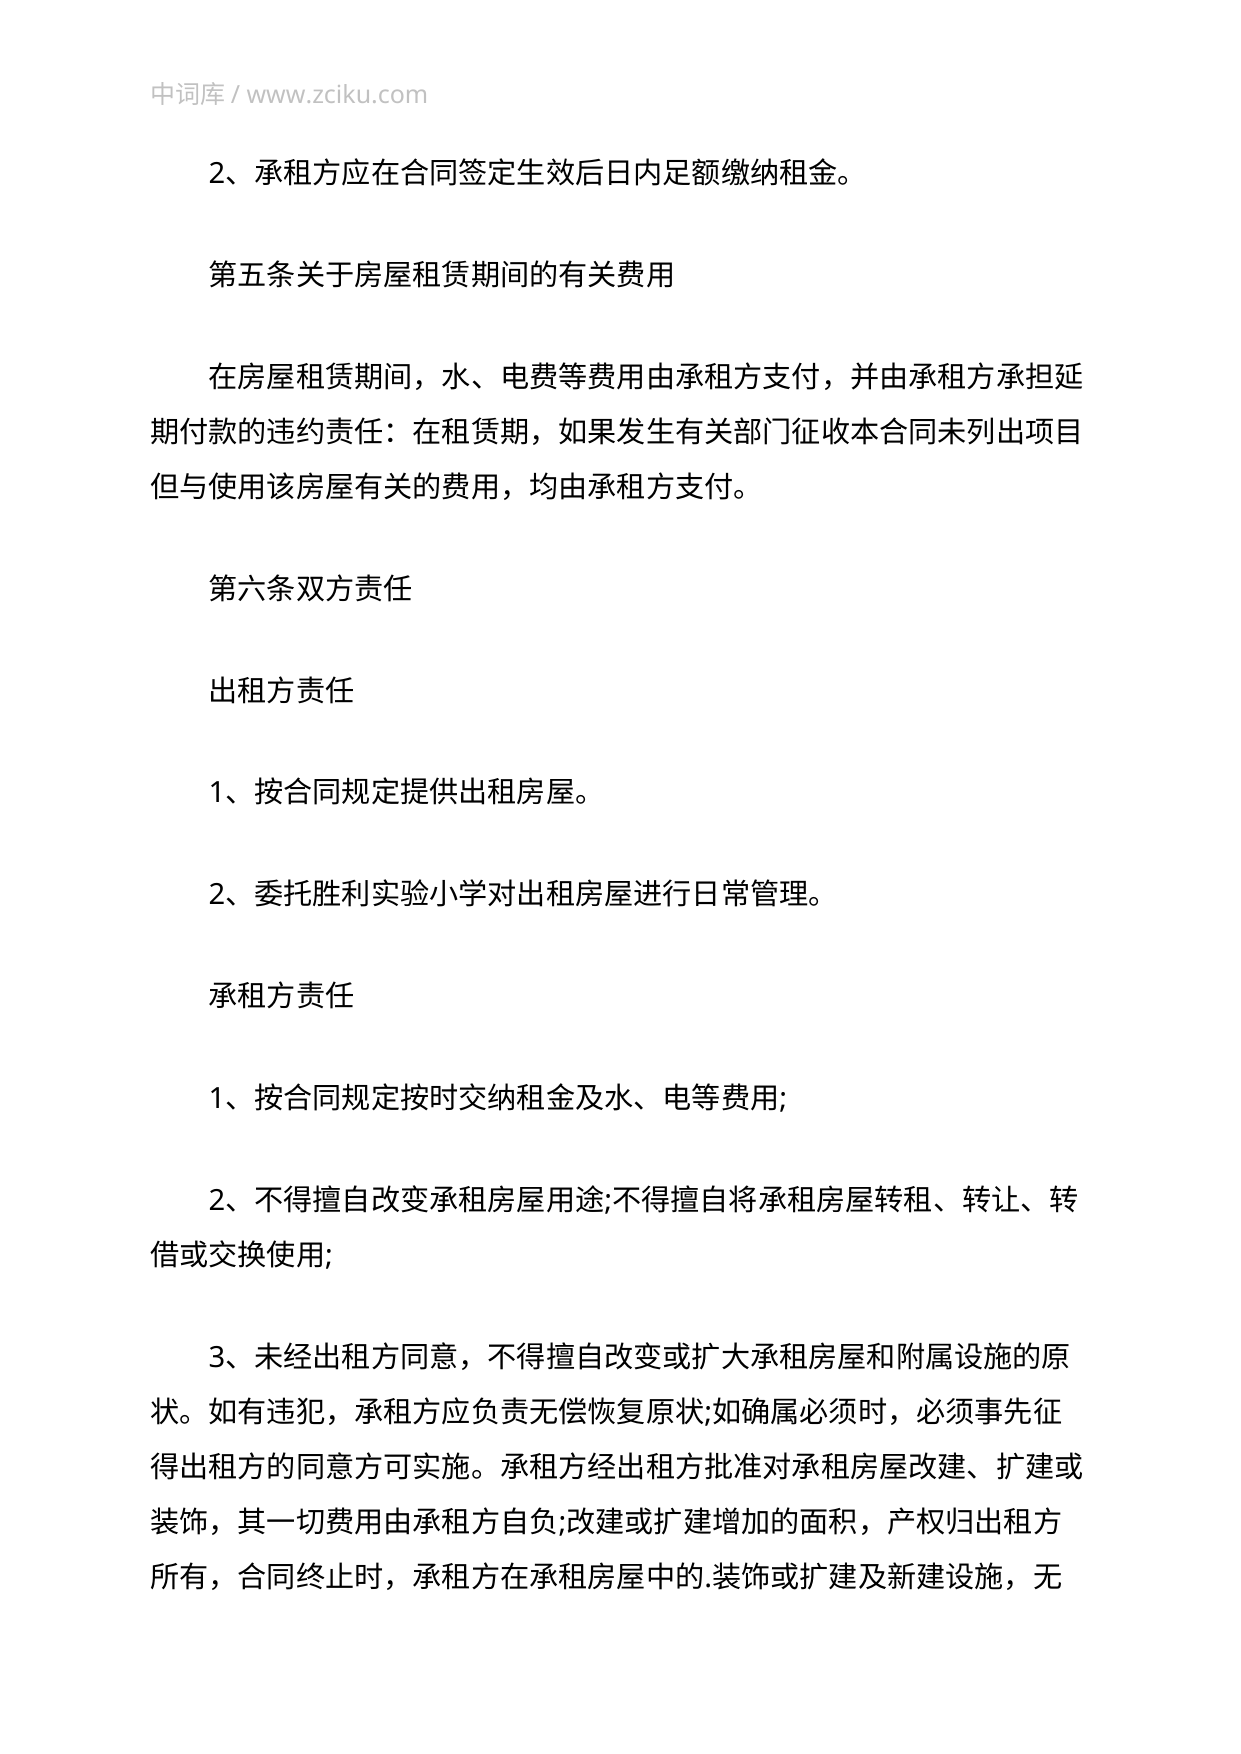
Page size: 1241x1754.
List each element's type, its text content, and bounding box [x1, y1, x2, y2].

text 承租方责任 [150, 973, 1090, 1015]
text 第六条双方责任 [150, 565, 1090, 608]
text 2、承租方应在合同签定生效后日内足额缴纳租金。 [150, 150, 1090, 192]
text 2、委托胜利实验小学对出租房屋进行日常管理。 [150, 871, 1090, 913]
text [150, 1333, 1090, 1596]
text 在房屋租赁期间，水、电费等费用由承租方支付，并由承租方承担延期付款的违约责任：在租赁期，如果发生有关部门征收本合同未列出项目但与使用该房屋有关的费用，均由承租方支付。 [150, 354, 1090, 506]
text 1、按合同规定提供出租房屋。 [150, 769, 1090, 811]
text 2、不得擅自改变承租房屋用途;不得擅自将承租房屋转租、转让、转借或交换使用; [150, 1177, 1090, 1274]
text 出租方责任 [150, 667, 1090, 709]
text 1、按合同规定按时交纳租金及水、电等费用; [150, 1074, 1090, 1117]
text 第五条关于房屋租赁期间的有关费用 [150, 252, 1090, 294]
